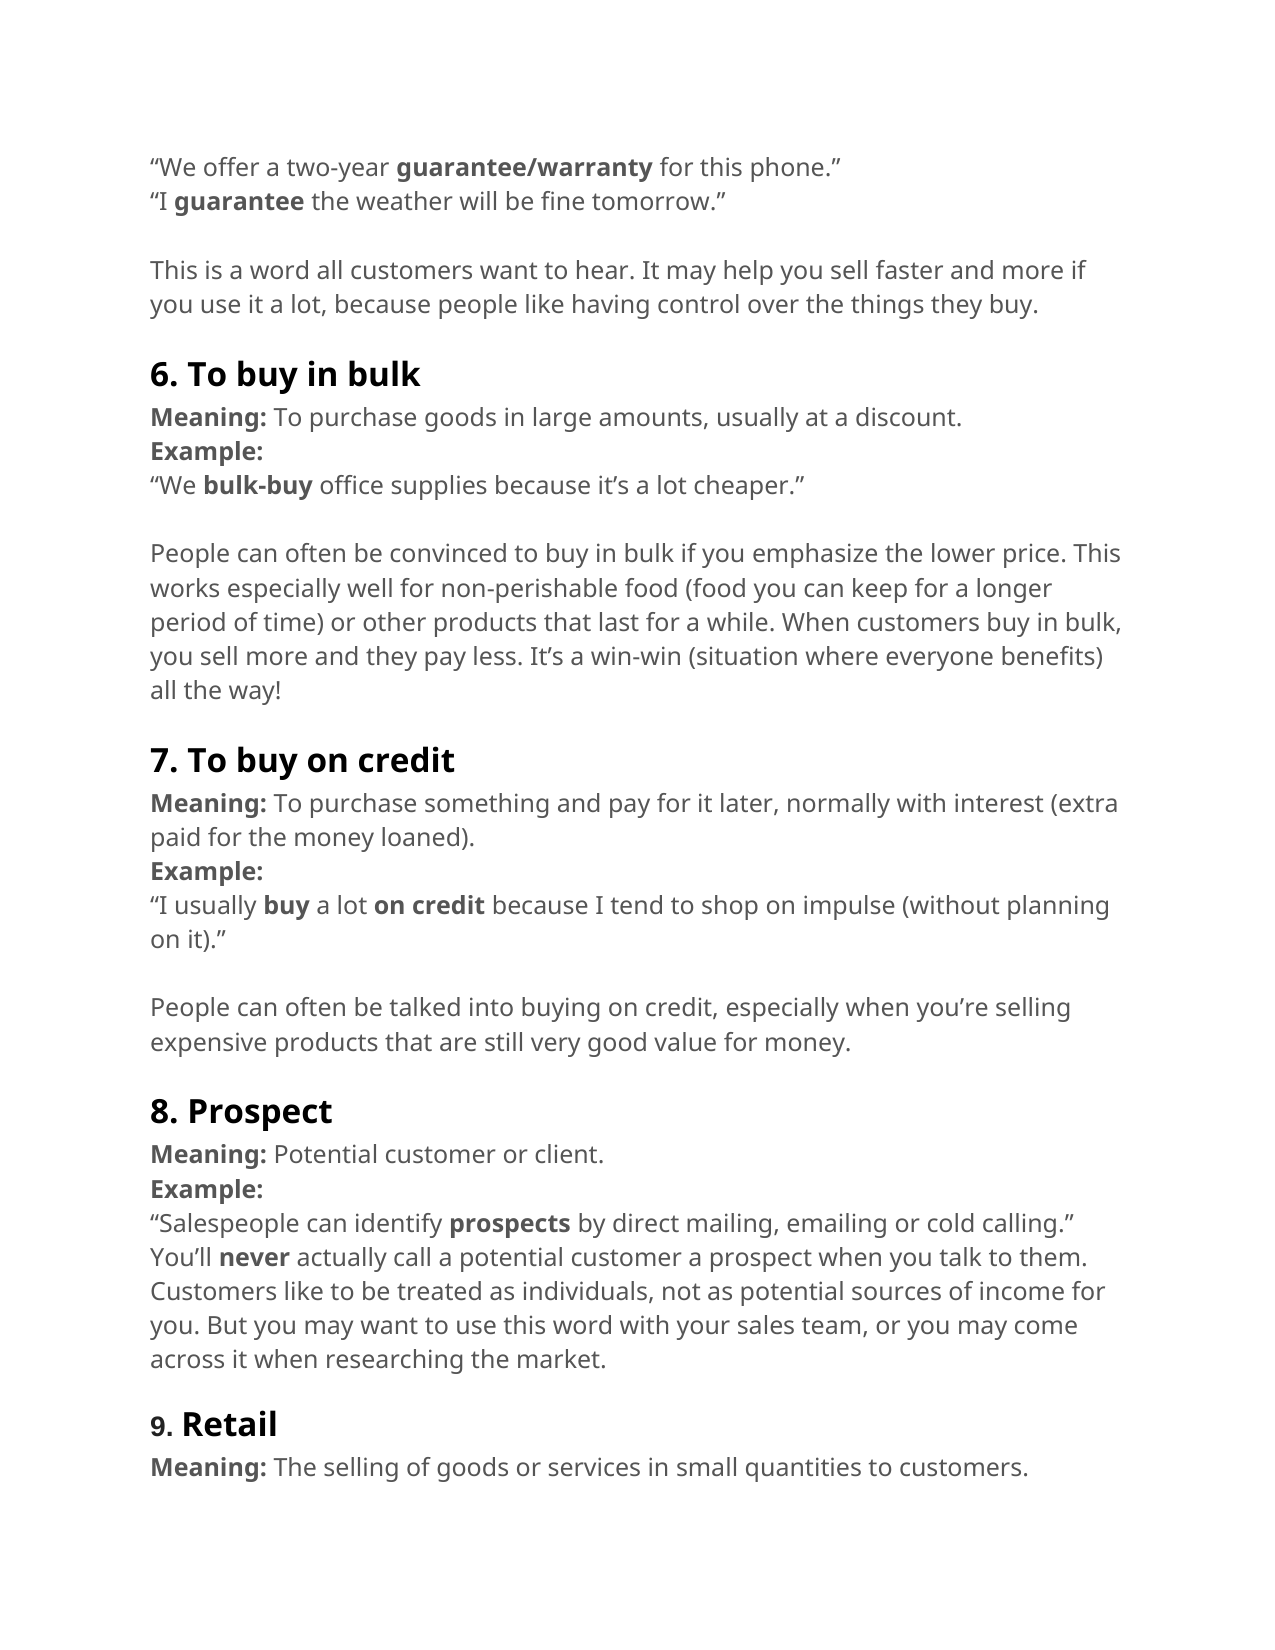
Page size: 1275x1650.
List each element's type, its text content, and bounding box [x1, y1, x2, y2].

text Meaning: To purchase goods in large amounts, usually at a discount. [150, 399, 1125, 434]
subtitle 9. Retail [150, 1401, 1125, 1446]
text Meaning: Potential customer or client. [150, 1137, 1125, 1171]
text “I usually buy a lot on credit because I tend to shop on impulse (without planning on it).” [150, 888, 1125, 956]
text “We bulk-buy office supplies because it’s a lot cheaper.” [150, 468, 1125, 502]
text “Salespeople can identify prospects by direct mailing, emailing or cold calling.” [150, 1205, 1125, 1239]
text Meaning: The selling of goods or services in small quantities to customers. [150, 1449, 1125, 1484]
text Example: [150, 853, 1125, 888]
text Example: [150, 434, 1125, 468]
text This is a word all customers want to hear. It may help you sell faster and more if you use it a lot, because people like having control over the things they buy. [150, 252, 1125, 321]
text People can often be convinced to buy in bulk if you emphasize the lower price. This works especially well for non-perishable food (food you can keep for a longer period of time) or other products that last for a while. When customers buy in bulk, you sell more and they pay less. It’s a win-win (situation where everyone benefits) all the way! [150, 536, 1125, 706]
subtitle 8. Prospect [150, 1088, 1125, 1134]
text Meaning: To purchase something and pay for it later, normally with interest (extra paid for the money loaned). [150, 785, 1125, 853]
text “We offer a two-year guarantee/warranty for this phone.” [150, 150, 1125, 184]
subtitle 7. To buy on credit [150, 736, 1125, 782]
text You’ll never actually call a potential customer a prospect when you talk to them. Customers like to be treated as individuals, not as potential sources of income for you. But you may want to use this word with your sales team, or you may come across it when researching the market. [150, 1239, 1125, 1376]
subtitle 6. To buy in bulk [150, 351, 1125, 396]
text “I guarantee the weather will be fine tomorrow.” [150, 184, 1125, 218]
text Example: [150, 1171, 1125, 1205]
text People can often be talked into buying on credit, especially when you’re selling expensive products that are still very good value for money. [150, 990, 1125, 1058]
